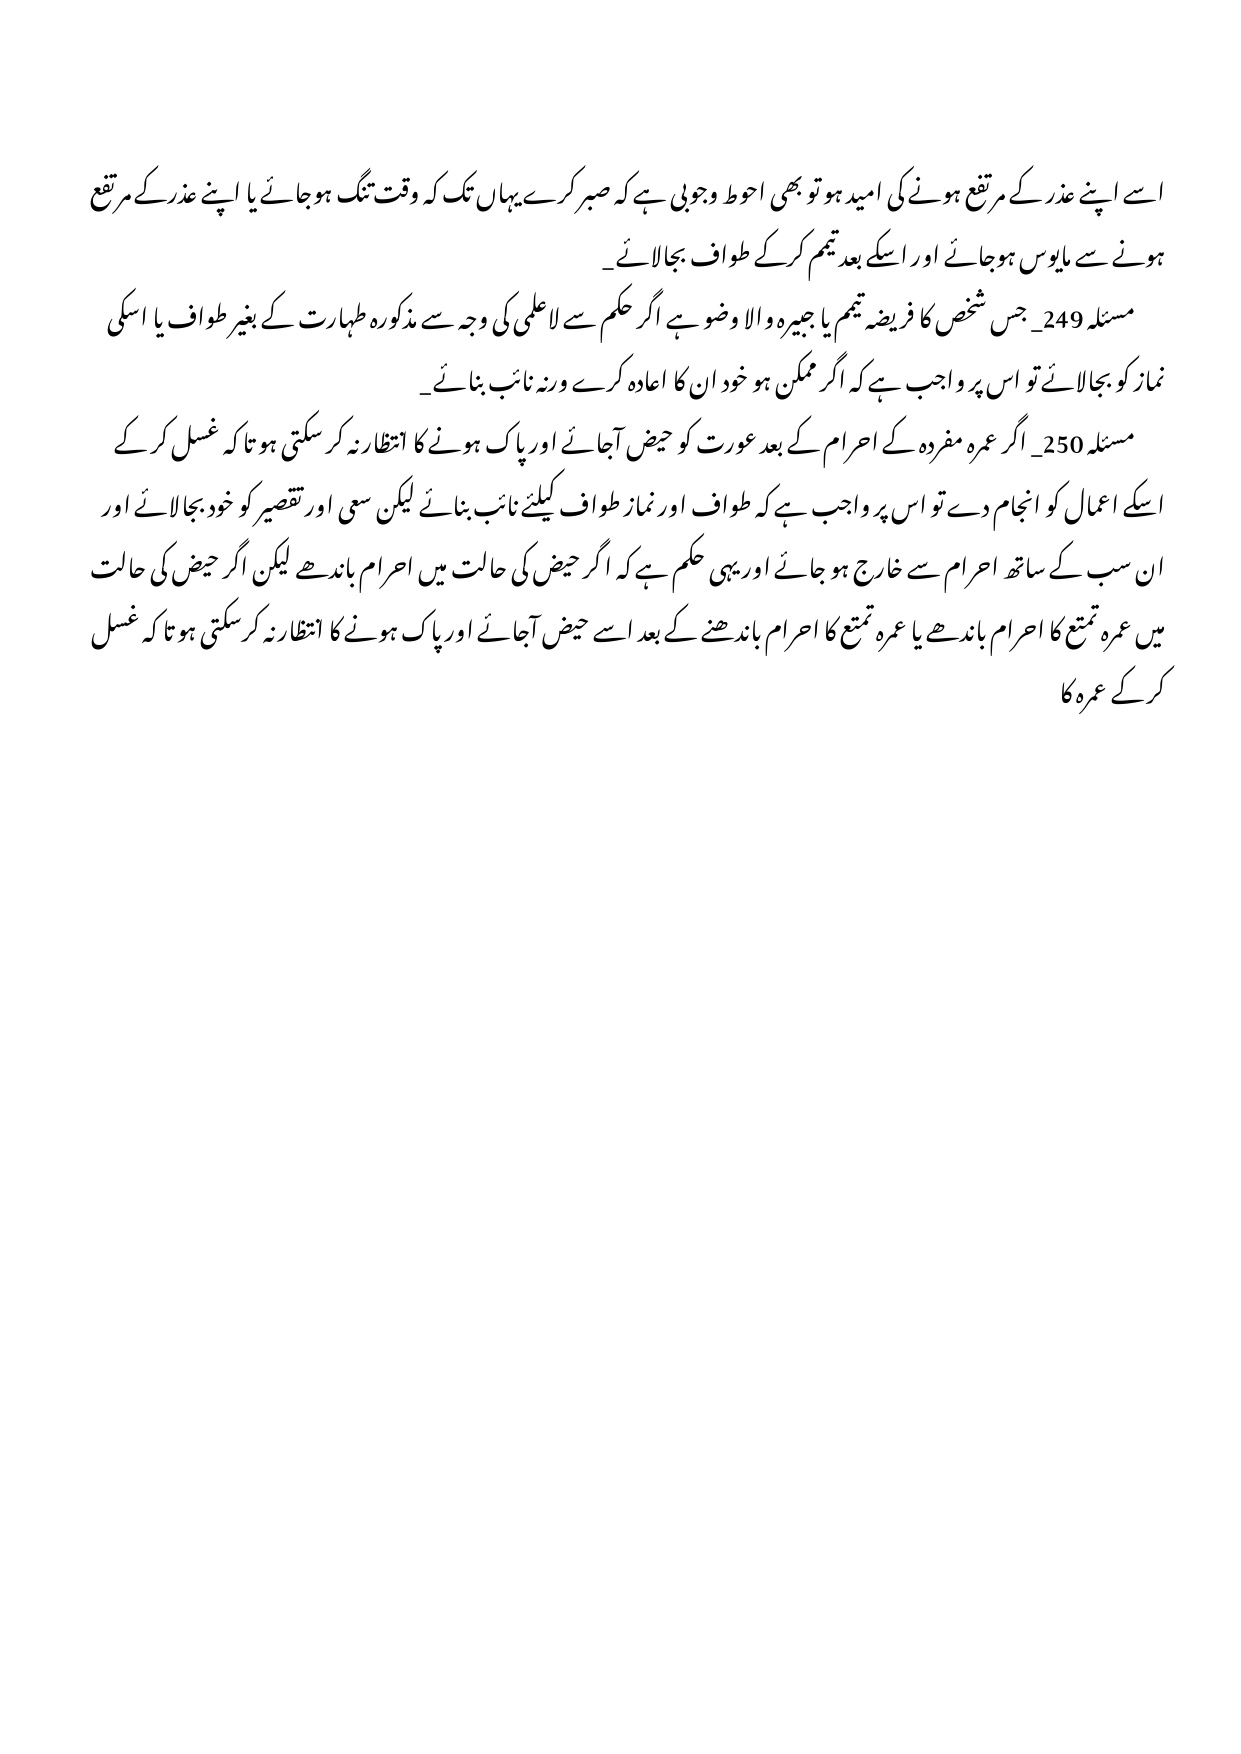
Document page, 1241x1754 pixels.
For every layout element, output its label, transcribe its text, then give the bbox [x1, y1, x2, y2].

text اسے اپنے عذر كے مرتفع ہونے كى اميد ہو تو بھى احوط وجوبى ہے كہ صبر كرے يہاں تك كہ وقت تنگ ہوجائے يا اپنے عذركے مرتفع ہونے سے مايوس ہوجائے اور اسكے بعد تيمم كركے طواف بجالائے _ [75, 94, 1165, 281]
text مسئلہ 249_ جس شخص كا فريضہ تيمم يا جبيرہ والا وضو ہے اگر حكم سے لاعلمى كى وجہ سے مذكورہ طہارت كے بغير طواف يا اسكى نماز كو بجالائے تو اس پر واجب ہے كہ اگر ممكن ہو خود ان كا اعادہ كرے ورنہ نائب بنائے _ [75, 281, 1165, 406]
text مسئلہ 250_ اگر عمرہ مفردہ كے احرام كے بعد عورت كو حيض آجائے اور پاك ہونے كا انتظار نہ كر سكتى ہو تا كہ غسل كر كے اسكے اعمال كو انجام دے تو اس پر واجب ہے كہ طواف اور نماز طواف كيلئے نائب بنائے ليكن سعى اور تقصير كو خود بجالائے اور ان سب كے ساتھ احرام سے خارج ہو جائے اور يہى حكم ہے كہ ا گر حيض كى حالت ميں احرام باندھے ليكن اگر حيض كى حالت ميں عمرہ تمتع كا احرام باندھے يا عمرہ تمتع كا احرام باندھنے كے بعد اسے حيض آجائے اور پاك ہونے كا انتظار نہ كرسكتى ہو تا كہ غسل كر كے عمرہ كا [75, 406, 1165, 719]
